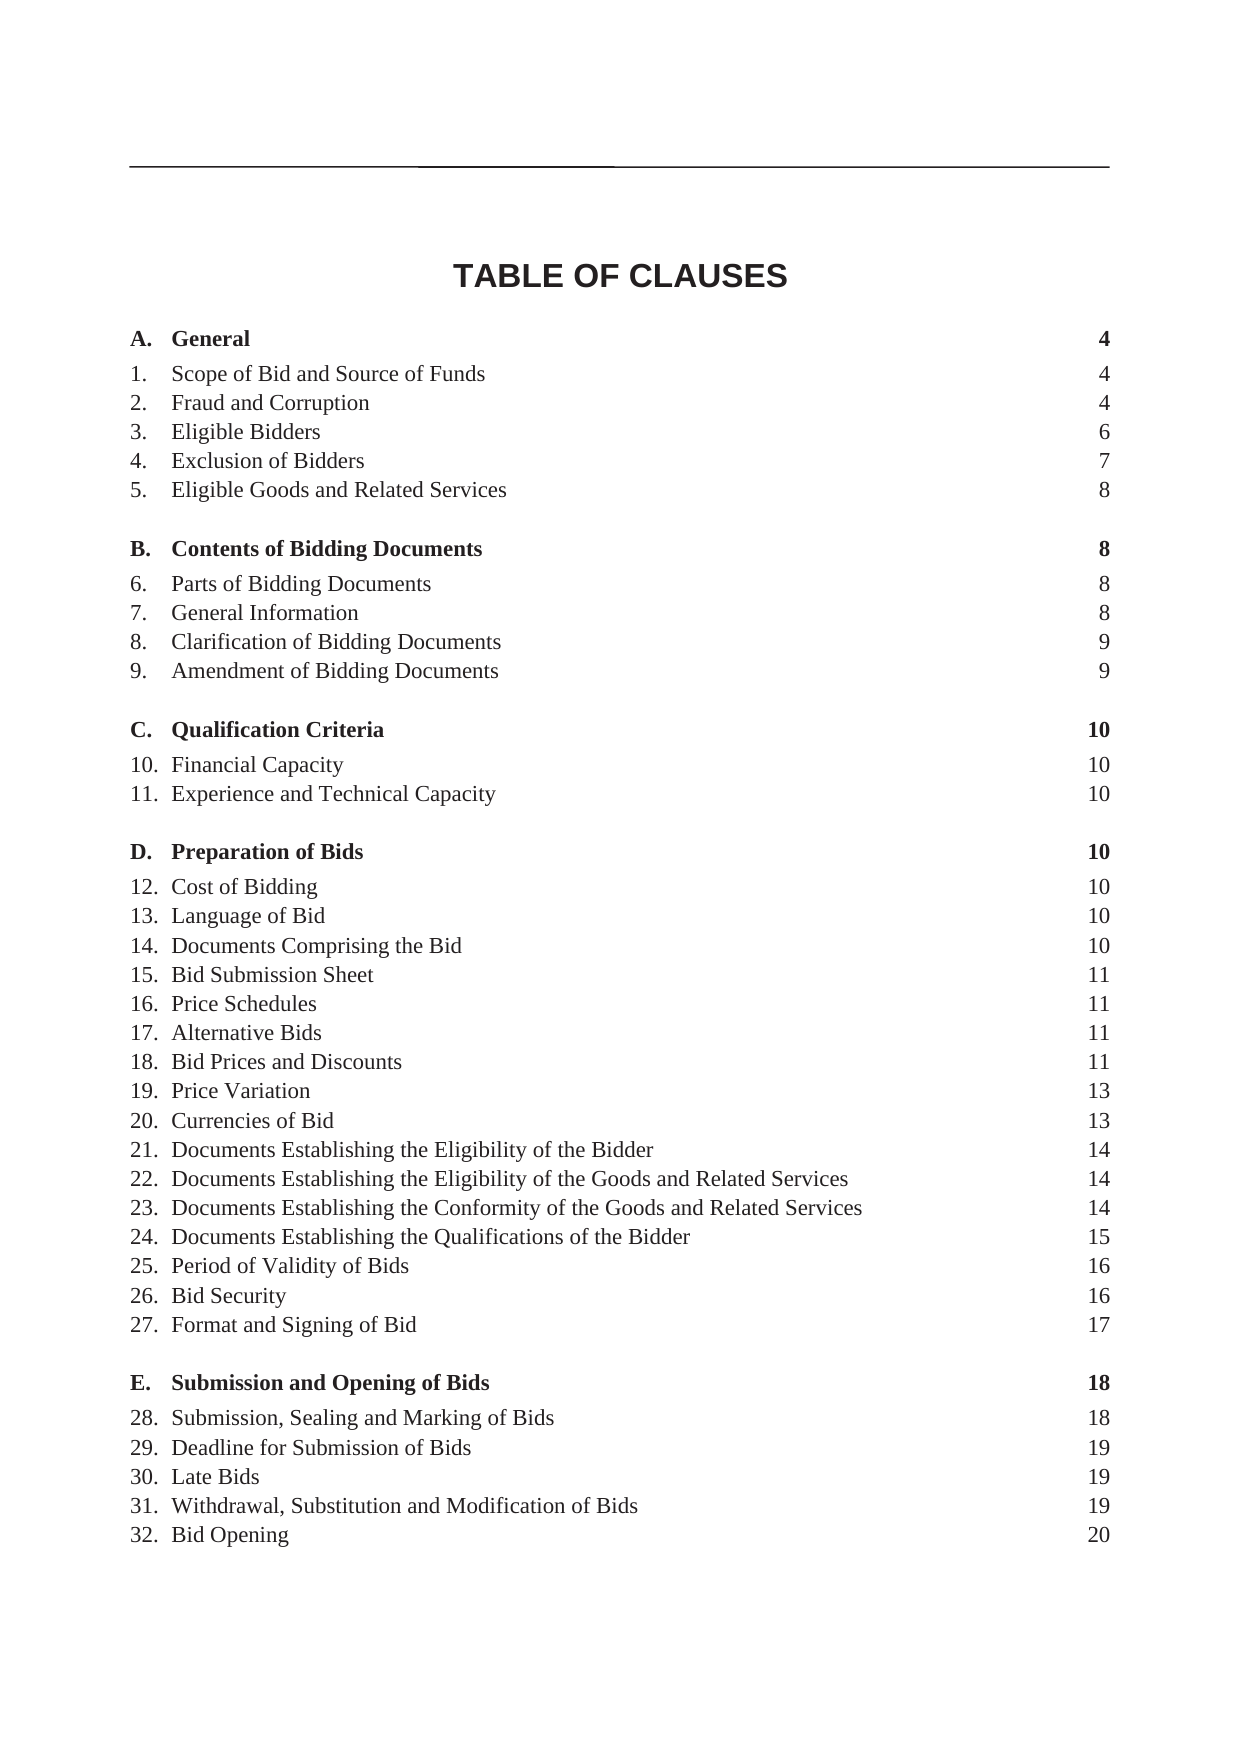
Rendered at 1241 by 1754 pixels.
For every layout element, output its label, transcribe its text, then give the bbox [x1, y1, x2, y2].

list Bid Opening 20 [130, 1521, 1144, 1547]
list Bid Security 16 [130, 1282, 1144, 1308]
list Bid Prices and Discounts 11 [130, 1048, 1144, 1075]
subtitle Qualification Criteria 10 [130, 716, 1144, 742]
subtitle General 4 [130, 325, 1144, 351]
list Cost of Bidding 10 [130, 873, 1144, 900]
list Experience and Technical Capacity 10 [130, 780, 1144, 806]
list Language of Bid 10 [130, 903, 1144, 929]
list Exclusion of Bidders 7 [130, 447, 1144, 474]
list Period of Validity of Bids 16 [130, 1253, 1144, 1279]
list Documents Comprising the Bid 10 [130, 932, 1144, 958]
subtitle Contents of Bidding Documents 8 [130, 535, 1144, 561]
list Parts of Bidding Documents 8 [130, 570, 1144, 596]
list Documents Establishing the Eligibility of the Goods and Related Services 14 [130, 1165, 1144, 1191]
list Documents Establishing the Qualifications of the Bidder 15 [130, 1223, 1144, 1250]
list Price Variation 13 [130, 1078, 1144, 1104]
list Bid Submission Sheet 11 [130, 961, 1144, 987]
list Documents Establishing the Conformity of the Goods and Related Services 14 [130, 1194, 1144, 1221]
list Documents Establishing the Eligibility of the Bidder 14 [130, 1136, 1144, 1162]
list Eligible Goods and Related Services 8 [130, 477, 1144, 503]
list Alternative Bids 11 [130, 1019, 1144, 1046]
list Clarification of Bidding Documents 9 [130, 628, 1144, 654]
list Submission, Sealing and Marking of Bids 18 [130, 1404, 1144, 1431]
text TABLE OF CLAUSES [123, 256, 1118, 295]
list Price Schedules 11 [130, 990, 1144, 1016]
subtitle Submission and Opening of Bids 18 [130, 1369, 1144, 1396]
list Eligible Bidders 6 [130, 418, 1144, 444]
list Deadline for Submission of Bids 19 [130, 1433, 1144, 1460]
list Format and Signing of Bid 17 [130, 1311, 1144, 1337]
subtitle Preparation of Bids 10 [130, 838, 1144, 865]
list General Information 8 [130, 599, 1144, 625]
list Amendment of Bidding Documents 9 [130, 657, 1144, 684]
list Late Bids 19 [130, 1463, 1144, 1489]
list Scope of Bid and Source of Funds 4 [130, 360, 1144, 386]
list Withdrawal, Substitution and Modification of Bids 19 [130, 1492, 1144, 1518]
list Fraud and Corruption 4 [130, 389, 1144, 415]
list Currencies of Bid 13 [130, 1107, 1144, 1133]
list Financial Capacity 10 [130, 751, 1144, 777]
